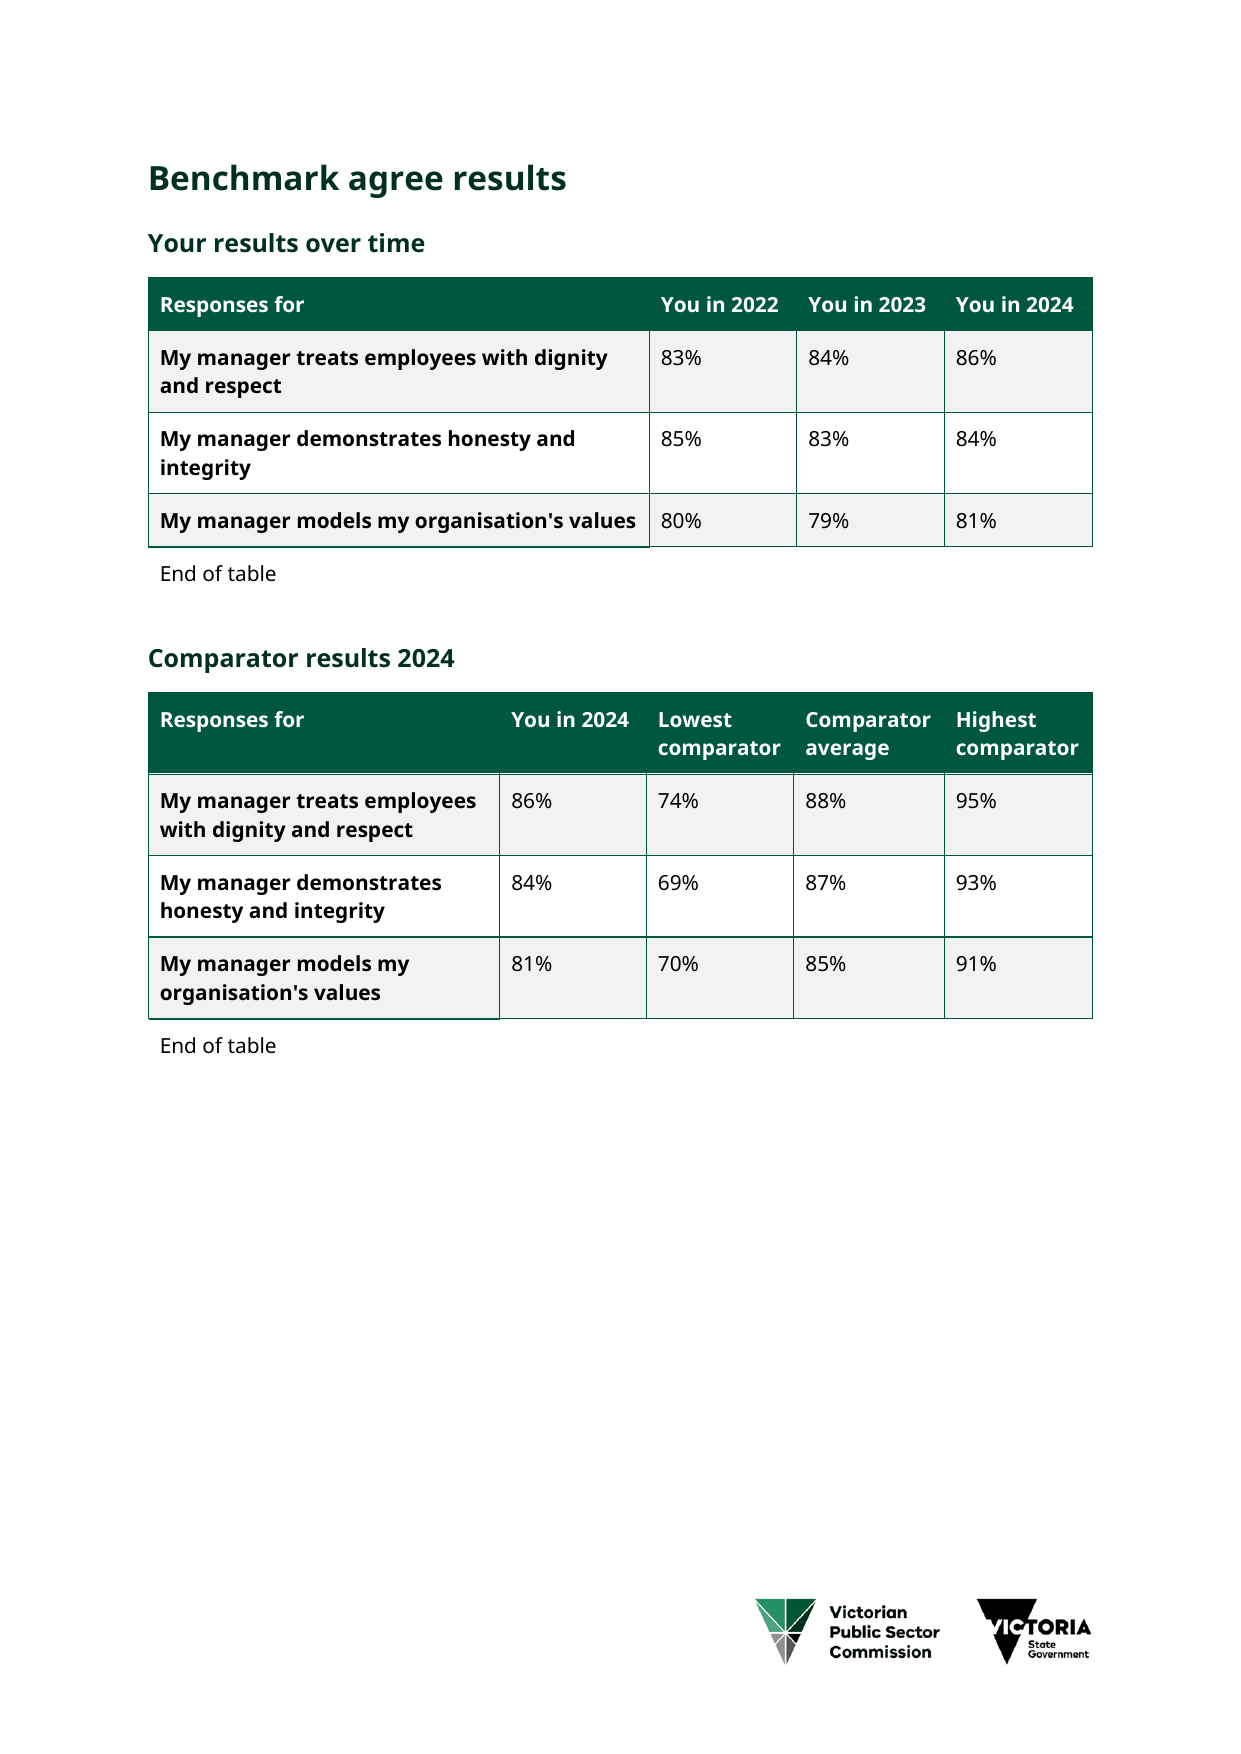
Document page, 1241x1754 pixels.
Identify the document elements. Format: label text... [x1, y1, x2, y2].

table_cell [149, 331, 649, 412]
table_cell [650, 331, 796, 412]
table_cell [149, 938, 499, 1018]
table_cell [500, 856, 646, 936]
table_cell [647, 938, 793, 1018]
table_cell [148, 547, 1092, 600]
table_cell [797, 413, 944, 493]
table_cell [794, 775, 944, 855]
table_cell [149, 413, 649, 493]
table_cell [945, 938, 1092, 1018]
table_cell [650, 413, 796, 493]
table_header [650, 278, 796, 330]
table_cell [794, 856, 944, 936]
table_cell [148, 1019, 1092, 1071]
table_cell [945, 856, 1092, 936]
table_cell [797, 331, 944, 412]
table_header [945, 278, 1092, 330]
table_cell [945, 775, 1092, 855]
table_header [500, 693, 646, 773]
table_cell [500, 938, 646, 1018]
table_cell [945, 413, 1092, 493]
subtitle Your results over time [148, 226, 1092, 260]
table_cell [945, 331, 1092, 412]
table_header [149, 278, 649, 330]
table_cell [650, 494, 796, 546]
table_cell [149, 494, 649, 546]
picture [754, 1598, 1093, 1666]
subtitle Comparator results 2024 [148, 640, 1092, 674]
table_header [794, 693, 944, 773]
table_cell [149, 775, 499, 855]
subtitle Benchmark agree results [148, 154, 1092, 200]
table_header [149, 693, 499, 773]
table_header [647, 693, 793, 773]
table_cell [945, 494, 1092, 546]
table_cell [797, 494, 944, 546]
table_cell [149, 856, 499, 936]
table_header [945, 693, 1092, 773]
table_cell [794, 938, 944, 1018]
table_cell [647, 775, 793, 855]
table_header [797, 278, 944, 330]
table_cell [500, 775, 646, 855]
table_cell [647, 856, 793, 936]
